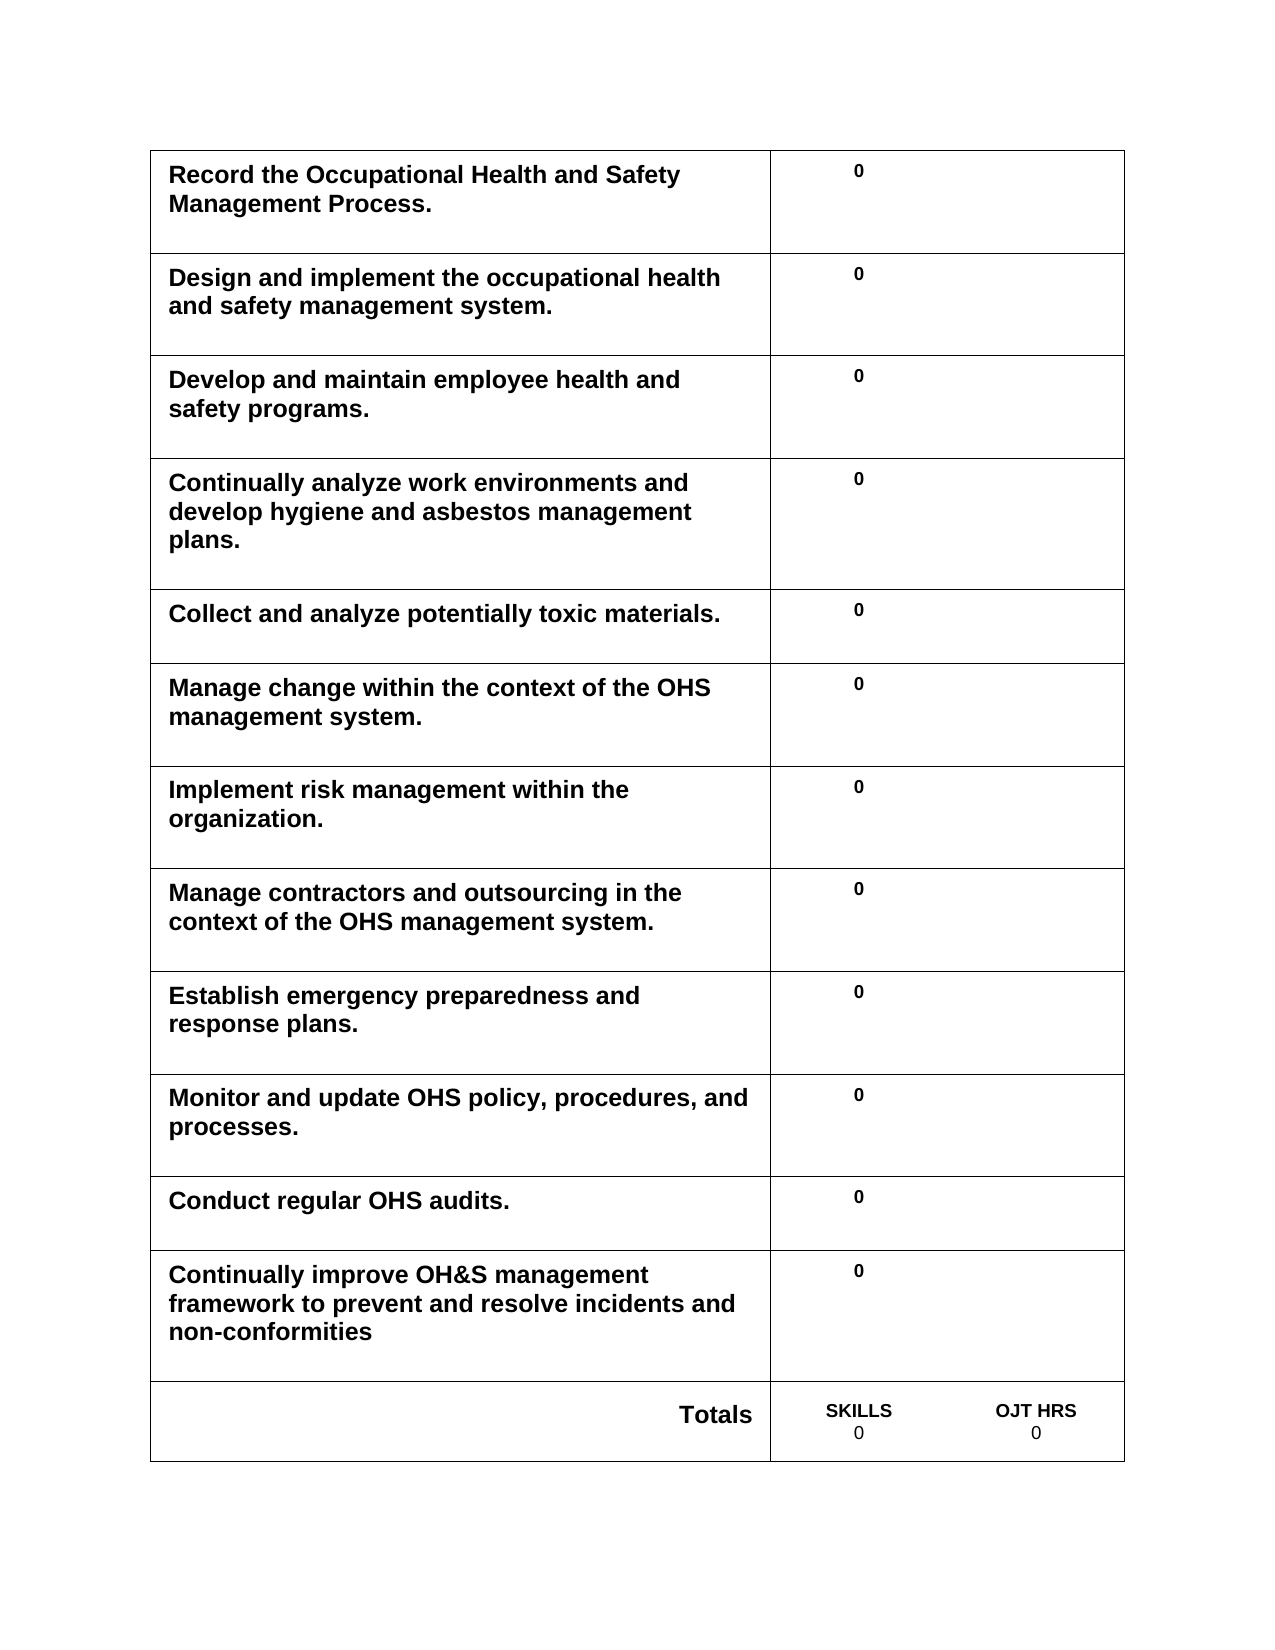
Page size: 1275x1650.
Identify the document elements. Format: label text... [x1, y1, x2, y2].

table_cell [948, 1177, 1124, 1250]
table_cell [948, 356, 1124, 458]
table_cell Continually improve OH&S management framework to prevent and resolve incidents and non-conformities [151, 1251, 770, 1381]
table_cell SKILLS 0 [771, 1382, 947, 1461]
table_cell Monitor and update OHS policy, procedures, and processes. [151, 1075, 770, 1176]
table_cell [948, 254, 1124, 355]
table_cell [948, 590, 1124, 663]
table_cell 0 [771, 767, 947, 868]
table_cell 0 [771, 972, 947, 1073]
table_cell 0 [771, 1251, 947, 1381]
table_cell 0 [771, 1075, 947, 1176]
table_cell Continually analyze work environments and develop hygiene and asbestos management plans. [151, 459, 770, 589]
table_cell Collect and analyze potentially toxic materials. [151, 590, 770, 663]
table_cell [948, 151, 1124, 253]
table_cell 0 [771, 151, 947, 253]
table_cell Conduct regular OHS audits. [151, 1177, 770, 1250]
table_cell 0 [771, 590, 947, 663]
table_cell Design and implement the occupational health and safety management system. [151, 254, 770, 355]
table_cell Totals [151, 1382, 770, 1461]
table_cell [948, 767, 1124, 868]
table_cell 0 [771, 664, 947, 766]
table_cell 0 [771, 254, 947, 355]
table_cell Establish emergency preparedness and response plans. [151, 972, 770, 1073]
table_cell OJT HRS 0 [948, 1382, 1124, 1461]
table_cell [948, 664, 1124, 766]
table_cell [948, 869, 1124, 971]
table_cell Implement risk management within the organization. [151, 767, 770, 868]
table_cell Manage contractors and outsourcing in the context of the OHS management system. [151, 869, 770, 971]
table_cell 0 [771, 356, 947, 458]
table_cell [948, 1075, 1124, 1176]
table_cell Develop and maintain employee health and safety programs. [151, 356, 770, 458]
table_cell 0 [771, 1177, 947, 1250]
table_cell [948, 1251, 1124, 1381]
table_cell 0 [771, 459, 947, 589]
table_cell Record the Occupational Health and Safety Management Process. [151, 151, 770, 253]
table_cell Manage change within the context of the OHS management system. [151, 664, 770, 766]
table_cell 0 [771, 869, 947, 971]
table_cell [948, 459, 1124, 589]
table_cell [948, 972, 1124, 1073]
